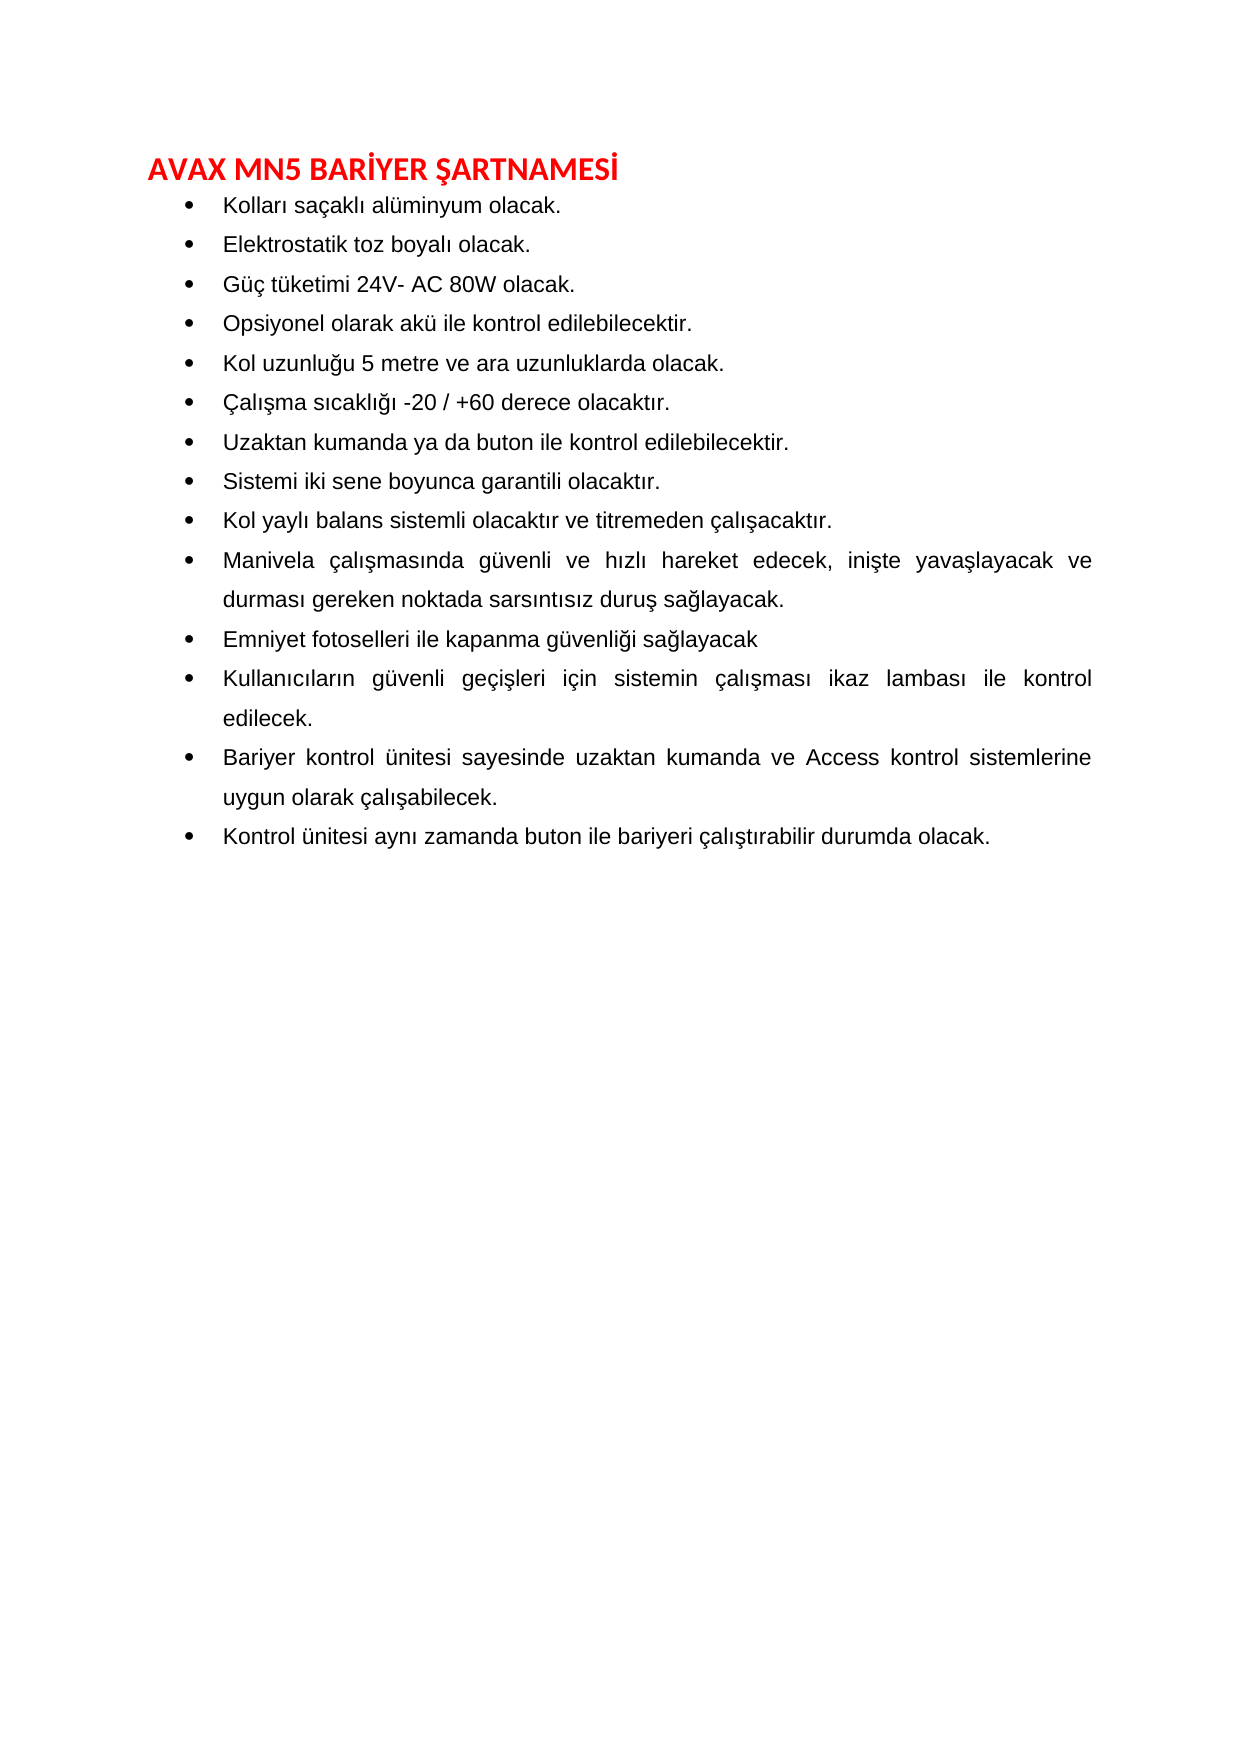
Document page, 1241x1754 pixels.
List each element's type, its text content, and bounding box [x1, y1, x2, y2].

list Bariyer kontrol ünitesi sayesinde uzaktan kumanda ve Access kontrol sistemlerine uygun olarak çalışabilecek. [185, 744, 1093, 810]
list Manivela çalışmasında güvenli ve hızlı hareket edecek, inişte yavaşlayacak ve durması gereken noktada sarsıntısız duruş sağlayacak. [185, 547, 1093, 613]
list Sistemi iki sene boyunca garantili olacaktır. [185, 468, 1093, 494]
list Çalışma sıcaklığı -20 / +60 derece olacaktır. [185, 389, 1093, 415]
list Kontrol ünitesi aynı zamanda buton ile bariyeri çalıştırabilir durumda olacak. [185, 823, 1093, 849]
list Güç tüketimi 24V- AC 80W olacak. [185, 271, 1093, 297]
list Emniyet fotoselleri ile kapanma güvenliği sağlayacak [185, 626, 1093, 652]
list Kol uzunluğu 5 metre ve ara uzunluklarda olacak. [185, 349, 1093, 376]
list Kol yaylı balans sistemli olacaktır ve titremeden çalışacaktır. [185, 507, 1093, 534]
list Kullanıcıların güvenli geçişleri için sistemin çalışması ikaz lambası ile kontrol edilecek. [185, 665, 1093, 731]
list Elektrostatik toz boyalı olacak. [185, 231, 1093, 257]
list Opsiyonel olarak akü ile kontrol edilebilecektir. [185, 310, 1093, 336]
list Uzaktan kumanda ya da buton ile kontrol edilebilecektir. [185, 428, 1093, 455]
list Kolları saçaklı alüminyum olacak. [185, 192, 1093, 218]
subtitle AVAX MN5 BARİYER ŞARTNAMESİ [148, 148, 1093, 188]
